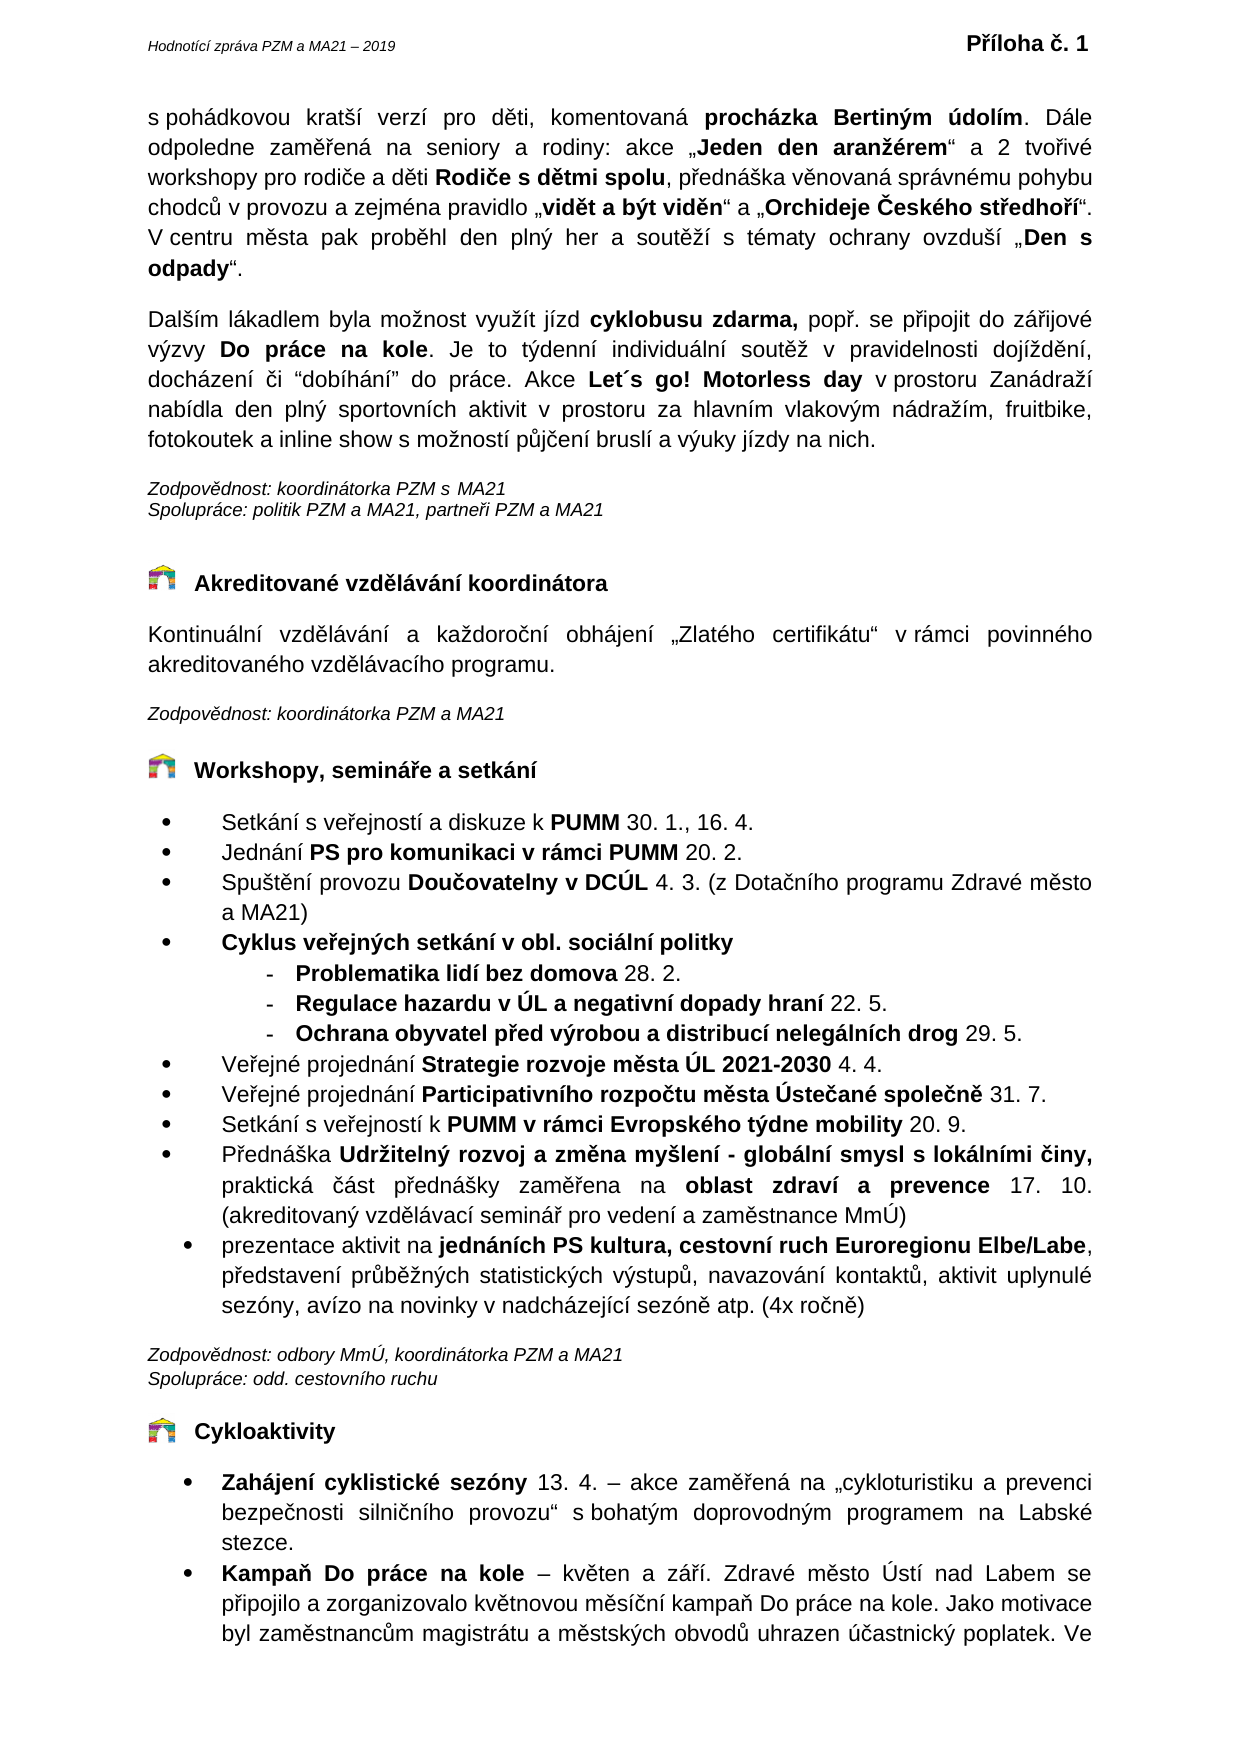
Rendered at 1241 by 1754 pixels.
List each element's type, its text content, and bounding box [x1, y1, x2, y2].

text Kontinuální vzdělávání a každoroční obhájení „Zlatého certifikátu“ v rámci povinného akreditovaného vzdělávacího programu. [148, 621, 1093, 678]
text Cykloaktivity [148, 1418, 1093, 1444]
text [148, 103, 1093, 281]
list Ochrana obyvatel před výrobou a distribucí nelegálních drog 29. 5. [266, 1020, 1093, 1047]
text Zodpovědnost: koordinátorka PZM s MA21 [148, 477, 1093, 499]
text Spolupráce: politik PZM a MA21, partneři PZM a MA21 [148, 499, 1093, 521]
picture [146, 749, 175, 778]
list Zahájení cyklistické sezóny 13. 4. – akce zaměřená na „cykloturistiku a prevenci bezpečnosti silničního provozu“ s bohatým doprovodným programem na Labské stezce. [184, 1469, 1093, 1556]
list Problematika lidí bez domova 28. 2. [266, 959, 1093, 986]
list Veřejné projednání Strategie rozvoje města ÚL 2021-2030 4. 4. [162, 1051, 1093, 1077]
list Přednáška Udržitelný rozvoj a změna myšlení - globální smysl s lokálními činy, praktická část přednášky zaměřena na oblast zdraví a prevence 17. 10. (akreditovaný vzdělávací seminář pro vedení a zaměstnance MmÚ) [162, 1141, 1093, 1228]
list prezentace aktivit na jednáních PS kultura, cestovní ruch Euroregionu Elbe/Labe, představení průběžných statistických výstupů, navazování kontaktů, aktivit uplynulé sezóny, avízo na novinky v nadcházející sezóně atp. (4x ročně) [184, 1232, 1093, 1319]
list Setkání s veřejností a diskuze k PUMM 30. 1., 16. 4. [162, 808, 1093, 835]
text Workshopy, semináře a setkání [148, 757, 1093, 784]
list Setkání s veřejností k PUMM v rámci Evropského týdne mobility 20. 9. [162, 1111, 1093, 1137]
text Zodpovědnost: odbory MmÚ, koordinátorka PZM a MA21 [148, 1343, 1093, 1365]
list Spuštění provozu Doučovatelny v DCÚL 4. 3. (z Dotačního programu Zdravé město a MA21) [162, 869, 1093, 925]
list Regulace hazardu v ÚL a negativní dopady hraní 22. 5. [266, 990, 1093, 1016]
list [184, 1559, 1093, 1646]
list Jednání PS pro komunikaci v rámci PUMM 20. 2. [162, 839, 1093, 865]
list Cyklus veřejných setkání v obl. sociální politky [162, 929, 1093, 956]
text Dalším lákadlem byla možnost využít jízd cyklobusu zdarma, popř. se připojit do zářijové výzvy Do práce na kole. Je to týdenní individuální soutěž v pravidelnosti dojíždění, docházení či “dobíhání” do práce. Akce Let´s go! Motorless day v prostoru Zanádraží nabídla den plný sportovních aktivit v prostoru za hlavním vlakovým nádražím, fruitbike, fotokoutek a inline show s možností půjčení bruslí a výuky jízdy na nich. [148, 306, 1093, 453]
text Zodpovědnost: koordinátorka PZM a MA21 [148, 702, 1093, 724]
picture [146, 1413, 175, 1442]
text Spolupráce: odd. cestovního ruchu [148, 1368, 1093, 1390]
text Akreditované vzdělávání koordinátora [148, 570, 1093, 596]
picture [146, 560, 175, 589]
list Veřejné projednání Participativního rozpočtu města Ústečané společně 31. 7. [162, 1081, 1093, 1107]
